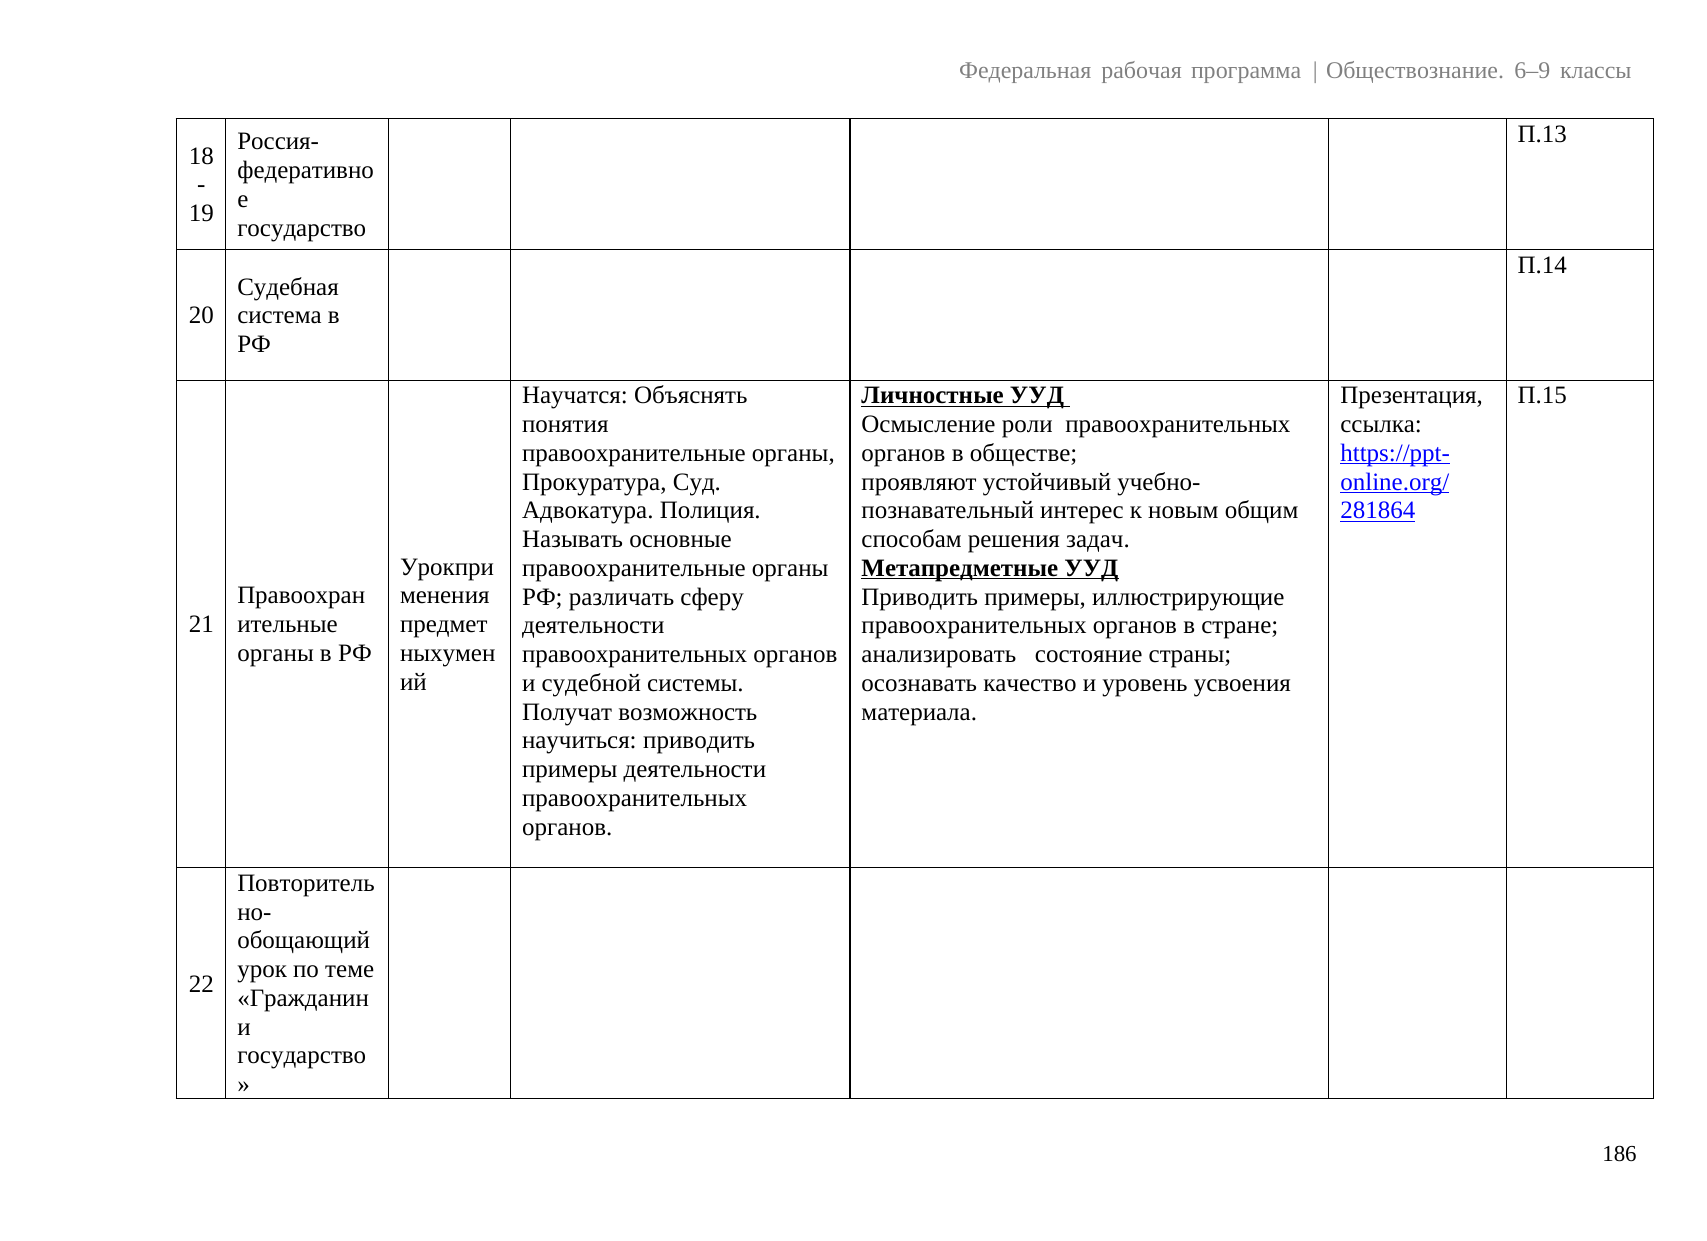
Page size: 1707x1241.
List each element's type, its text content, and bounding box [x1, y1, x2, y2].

table_cell [389, 868, 510, 1098]
table_cell [389, 119, 510, 249]
table_cell [511, 868, 849, 1098]
table_cell Презентация, ссылка: https://ppt-online.org/281864 [1329, 381, 1506, 867]
table_cell 22 [177, 868, 225, 1098]
table_cell Урокпримененияпредметныхумений [389, 381, 510, 867]
table_cell Судебная система в РФ [226, 250, 388, 379]
table_cell 20 [177, 250, 225, 379]
table_cell [511, 119, 849, 249]
table_cell Правоохранительные органы в РФ [226, 381, 388, 867]
table_cell П.14 [1507, 250, 1653, 379]
table_cell [1329, 119, 1506, 249]
table_cell [851, 868, 1328, 1098]
table_cell П.13 [1507, 119, 1653, 249]
table_cell [1329, 868, 1506, 1098]
table_cell [1507, 868, 1653, 1098]
table_cell Личностные УУД Осмысление роли правоохранительных органов в обществе; проявляют устойчивый учебно-познавательный интерес к новым общим способам решения задач. Метапредметные УУД Приводить примеры, иллюстрирующие правоохранительных органов в стране; анализировать состояние страны; осознавать качество и уровень усвоения материала. [851, 381, 1328, 867]
table_cell [389, 250, 510, 379]
table_cell Россия-федеративное государство [226, 119, 388, 249]
table_cell 18-19 [177, 119, 225, 249]
table_cell 21 [177, 381, 225, 867]
table_cell П.15 [1507, 381, 1653, 867]
table_cell [851, 119, 1328, 249]
table_cell Повторительно-обощающий урок по теме «Гражданин и государство» [226, 868, 388, 1098]
table_cell [851, 250, 1328, 379]
table_cell [511, 250, 849, 379]
table_cell Научатся: Объяснять понятия правоохранительные органы, Прокуратура, Суд. Адвокатура. Полиция. Называть основные правоохранительные органы РФ; различать сферу деятельности правоохранительных органов и судебной системы. Получат возможность научиться: приводить примеры деятельности правоохранительных органов. [511, 381, 849, 867]
table_cell [1329, 250, 1506, 379]
